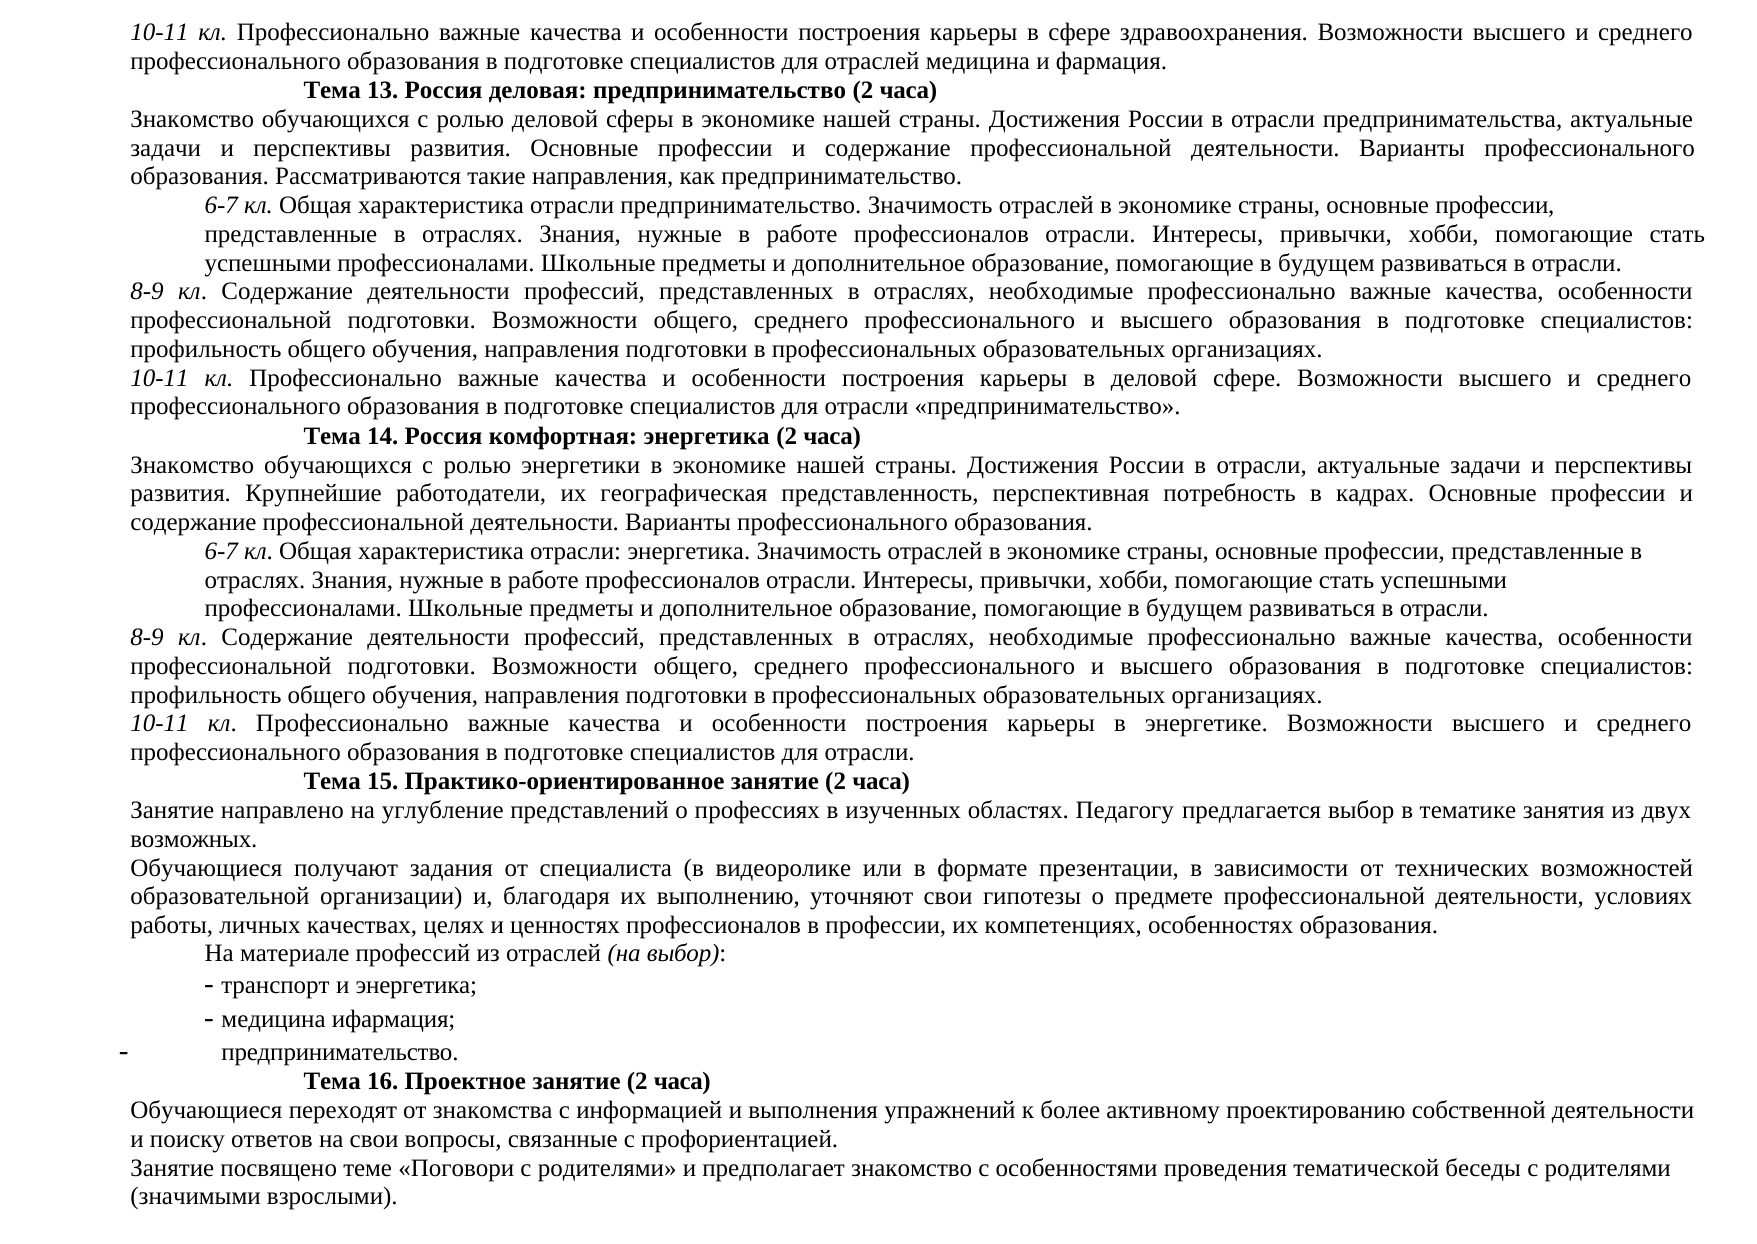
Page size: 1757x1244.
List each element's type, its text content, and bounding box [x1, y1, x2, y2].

text 6-7 кл. Общая характеристика отрасли предпринимательство. Значимость отраслей в экономике страны, основные профессии, [204, 190, 1712, 219]
list транспорт и энергетика; [204, 967, 1712, 1001]
text Знакомство обучающихся с ролью деловой сферы в экономике нашей страны. Достижения России в отрасли предпринимательства, актуальные задачи и перспективы развития. Основные профессии и содержание профессиональной деятельности. Варианты профессионального образования. Рассматриваются такие направления, как предпринимательство. [130, 104, 1695, 190]
list предпринимательство. [118, 1034, 1712, 1067]
text 6-7 кл. Общая характеристика отрасли: энергетика. Значимость отраслей в экономике страны, основные профессии, представленные в отраслях. Знания, нужные в работе профессионалов отрасли. Интересы, привычки, хобби, помогающие стать успешными [204, 536, 1642, 593]
subtitle Тема 15. Практико-ориентированное занятие (2 часа) [303, 767, 1712, 795]
text Знакомство обучающихся с ролью энергетики в экономике нашей страны. Достижения России в отрасли, актуальные задачи и перспективы развития. Крупнейшие работодатели, их географическая представленность, перспективная потребность в кадрах. Основные профессии и содержание профессиональной деятельности. Варианты профессионального образования. [130, 450, 1694, 536]
text 8-9 кл. Содержание деятельности профессий, представленных в отраслях, необходимые профессионально важные качества, особенности профессиональной подготовки. Возможности общего, среднего профессионального и высшего образования в подготовке специалистов: профильность общего обучения, направления подготовки в профессиональных образовательных организациях. [130, 276, 1694, 363]
text На материале профессий из отраслей (на выбор): [204, 939, 1712, 967]
text 8-9 кл. Содержание деятельности профессий, представленных в отраслях, необходимые профессионально важные качества, особенности профессиональной подготовки. Возможности общего, среднего профессионального и высшего образования в подготовке специалистов: профильность общего обучения, направления подготовки в профессиональных образовательных организациях. [130, 622, 1694, 708]
text 10-11 кл. Профессионально важные качества и особенности построения карьеры в деловой сфере. Возможности высшего и среднего профессионального образования в подготовке специалистов для отрасли «предпринимательство». [130, 363, 1692, 420]
subtitle Тема 13. Россия деловая: предпринимательство (2 часа) [303, 75, 1712, 104]
text представленные в отраслях. Знания, нужные в работе профессионалов отрасли. Интересы, привычки, хобби, помогающие стать успешными профессионалами. Школьные предметы и дополнительное образование, помогающие в будущем развиваться в отрасли. [204, 219, 1704, 276]
text 10-11 кл. Профессионально важные качества и особенности построения карьеры в энергетике. Возможности высшего и среднего профессионального образования в подготовке специалистов для отрасли. [130, 708, 1693, 766]
text Обучающиеся получают задания от специалиста (в видеоролике или в формате презентации, в зависимости от технических возможностей образовательной организации) и, благодаря их выполнению, уточняют свои гипотезы о предмете профессиональной деятельности, условиях работы, личных качествах, целях и ценностях профессионалов в профессии, их компетенциях, особенностях образования. [130, 853, 1694, 939]
text профессионалами. Школьные предметы и дополнительное образование, помогающие в будущем развиваться в отрасли. [204, 593, 1712, 622]
text Занятие направлено на углубление представлений о профессиях в изученных областях. Педагогу предлагается выбор в тематике занятия из двух возможных. [130, 795, 1691, 853]
text 10-11 кл. Профессионально важные качества и особенности построения карьеры в сфере здравоохранения. Возможности высшего и среднего профессионального образования в подготовке специалистов для отраслей медицина и фармация. [130, 17, 1694, 74]
text Занятие посвящено теме «Поговори с родителями» и предполагает знакомство с особенностями проведения тематической беседы с родителями (значимыми взрослыми). [130, 1153, 1712, 1210]
text Обучающиеся переходят от знакомства с информацией и выполнения упражнений к более активному проектированию собственной деятельности и поиску ответов на свои вопросы, связанные с профориентацией. [130, 1095, 1695, 1153]
list медицина ифармация; [204, 1001, 1712, 1034]
subtitle Тема 14. Россия комфортная: энергетика (2 часа) [303, 421, 1712, 450]
subtitle Тема 16. Проектное занятие (2 часа) [303, 1067, 1712, 1095]
